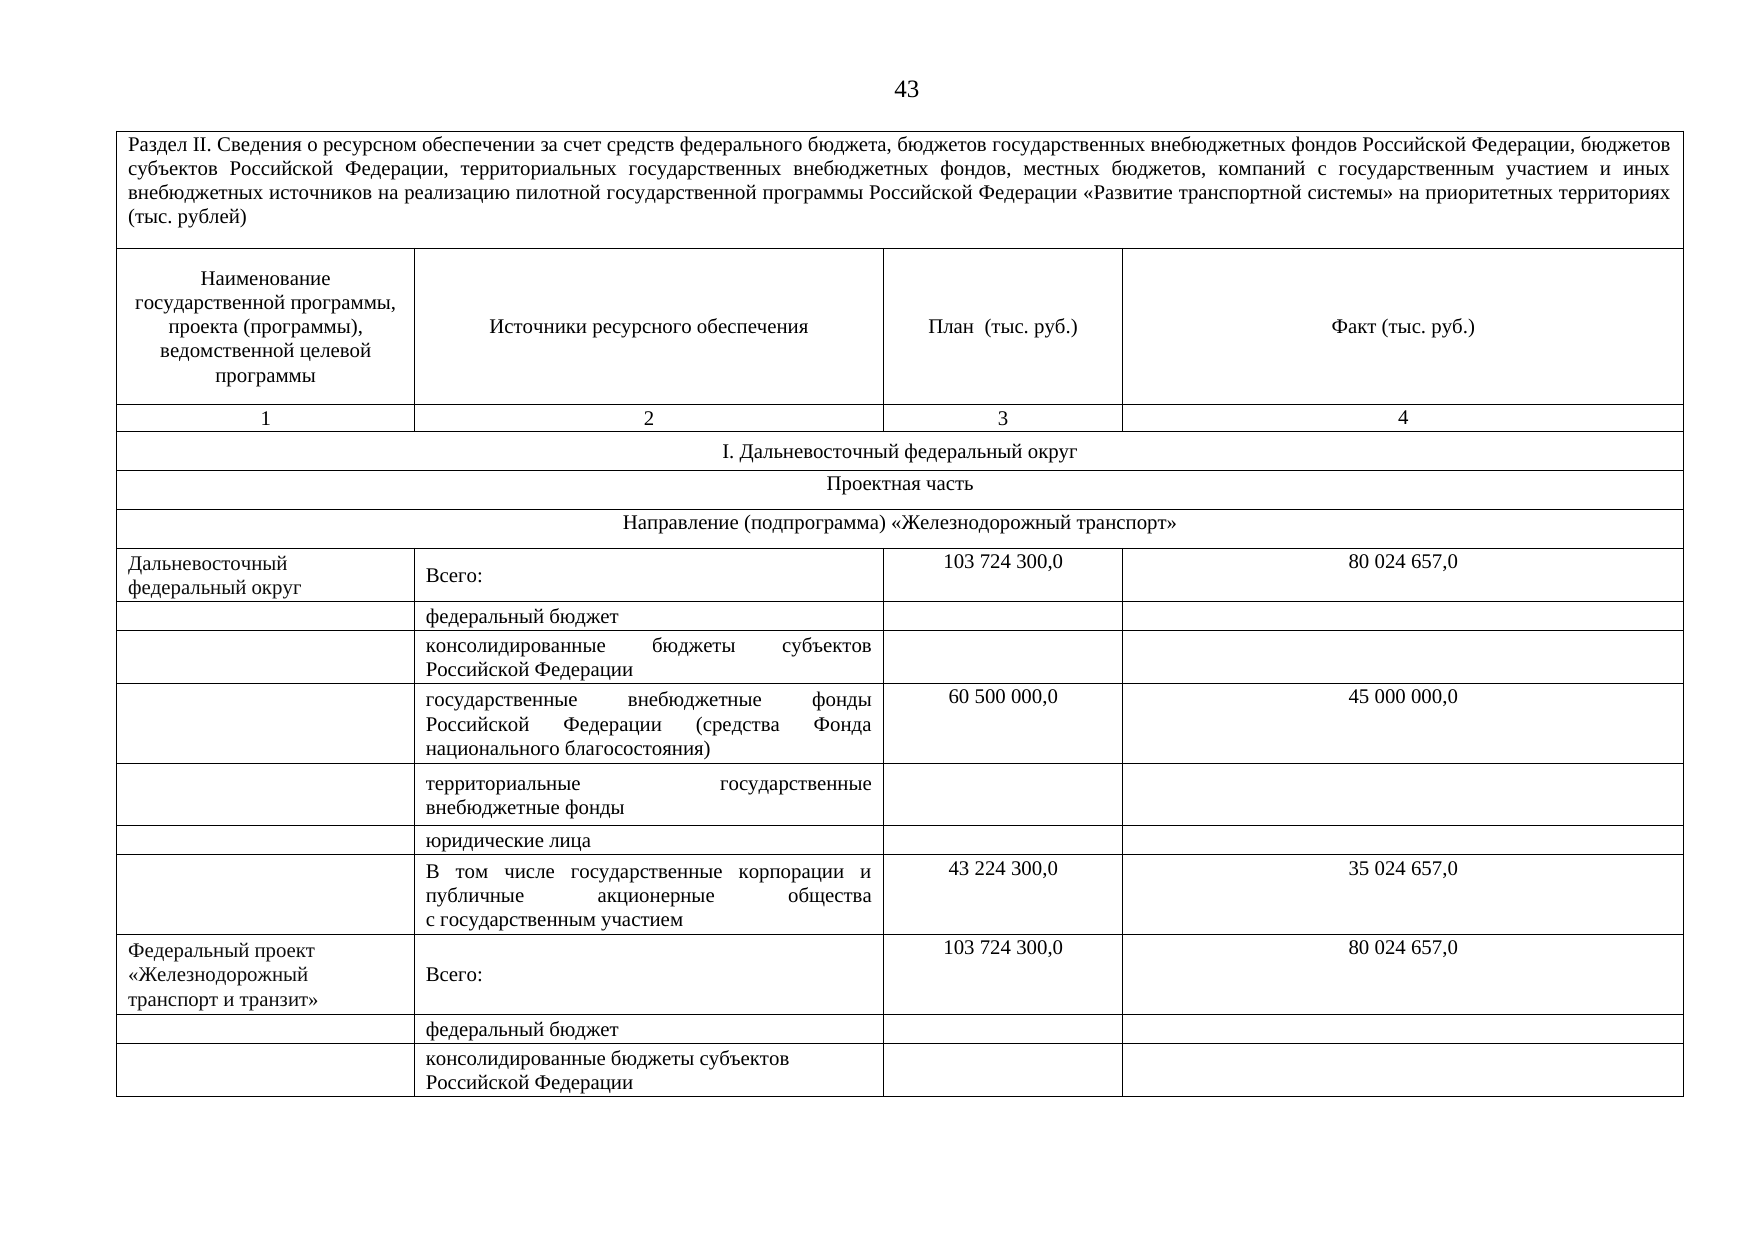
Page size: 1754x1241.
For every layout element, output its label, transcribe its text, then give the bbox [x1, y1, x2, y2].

table_cell [884, 826, 1122, 854]
table_cell [117, 602, 414, 630]
table_cell [117, 764, 414, 825]
table_cell Направление (подпрограмма) «Железнодорожный транспорт» [117, 510, 1683, 548]
table_cell федеральный бюджет [415, 602, 883, 630]
table_cell [117, 826, 414, 854]
table_cell [117, 855, 414, 934]
table_cell 3 [884, 405, 1122, 431]
table_cell Проектная часть [117, 471, 1683, 509]
table_cell I. Дальневосточный федеральный округ [117, 432, 1683, 470]
table_cell 43 224 300,0 [884, 855, 1122, 934]
table_cell 1 [117, 405, 414, 431]
table_cell юридические лица [415, 826, 883, 854]
table_header Раздел II. Сведения о ресурсном обеспечении за счет средств федерального бюджета, бюджетов государственных внебюджетных фондов Российской Федерации, бюджетов субъектов Российской Федерации, территориальных государственных внебюджетных фондов, местных бюджетов, компаний с государственным участием и иных внебюджетных источников на реализацию пилотной государственной программы Российской Федерации «Развитие транспортной системы» на приоритетных территориях (тыс. рублей) [117, 132, 1683, 248]
table_cell В том числе государственные корпорации и публичные акционерные общества с государственным участием [415, 855, 883, 934]
table_cell [1123, 1015, 1683, 1043]
table_cell Всего: [415, 549, 883, 601]
table_cell 103 724 300,0 [884, 549, 1122, 601]
table_cell [1123, 1044, 1683, 1096]
table_cell [1123, 631, 1683, 683]
table_cell [1123, 826, 1683, 854]
table_cell Всего: [415, 935, 883, 1014]
table_cell [884, 631, 1122, 683]
table_cell 35 024 657,0 [1123, 855, 1683, 934]
table_cell 45 000 000,0 [1123, 684, 1683, 763]
table_cell территориальные государственные внебюджетные фонды [415, 764, 883, 825]
table_cell Факт (тыс. руб.) [1123, 249, 1683, 404]
table_cell План (тыс. руб.) [884, 249, 1122, 404]
table_cell государственные внебюджетные фонды Российской Федерации (средства Фонда национального благосостояния) [415, 684, 883, 763]
table_cell [884, 1044, 1122, 1096]
table_cell 2 [415, 405, 883, 431]
table_cell 80 024 657,0 [1123, 935, 1683, 1014]
table_cell федеральный бюджет [415, 1015, 883, 1043]
table_cell Федеральный проект «Железнодорожный транспорт и транзит» [117, 935, 414, 1014]
table_cell 80 024 657,0 [1123, 549, 1683, 601]
table_cell 103 724 300,0 [884, 935, 1122, 1014]
table_cell [117, 1015, 414, 1043]
table_cell консолидированные бюджеты субъектов Российской Федерации [415, 1044, 883, 1096]
table_cell 60 500 000,0 [884, 684, 1122, 763]
table_cell Наименование государственной программы, проекта (программы), ведомственной целевой программы [117, 249, 414, 404]
table_cell консолидированные бюджеты субъектов Российской Федерации [415, 631, 883, 683]
table_cell [884, 764, 1122, 825]
table_cell [1123, 602, 1683, 630]
table_cell [884, 1015, 1122, 1043]
table_cell [1123, 764, 1683, 825]
table_cell [884, 602, 1122, 630]
table_cell [117, 631, 414, 683]
table_cell Источники ресурсного обеспечения [415, 249, 883, 404]
table_cell [117, 684, 414, 763]
table_cell 4 [1123, 405, 1683, 431]
table_cell Дальневосточный федеральный округ [117, 549, 414, 601]
table_cell [117, 1044, 414, 1096]
